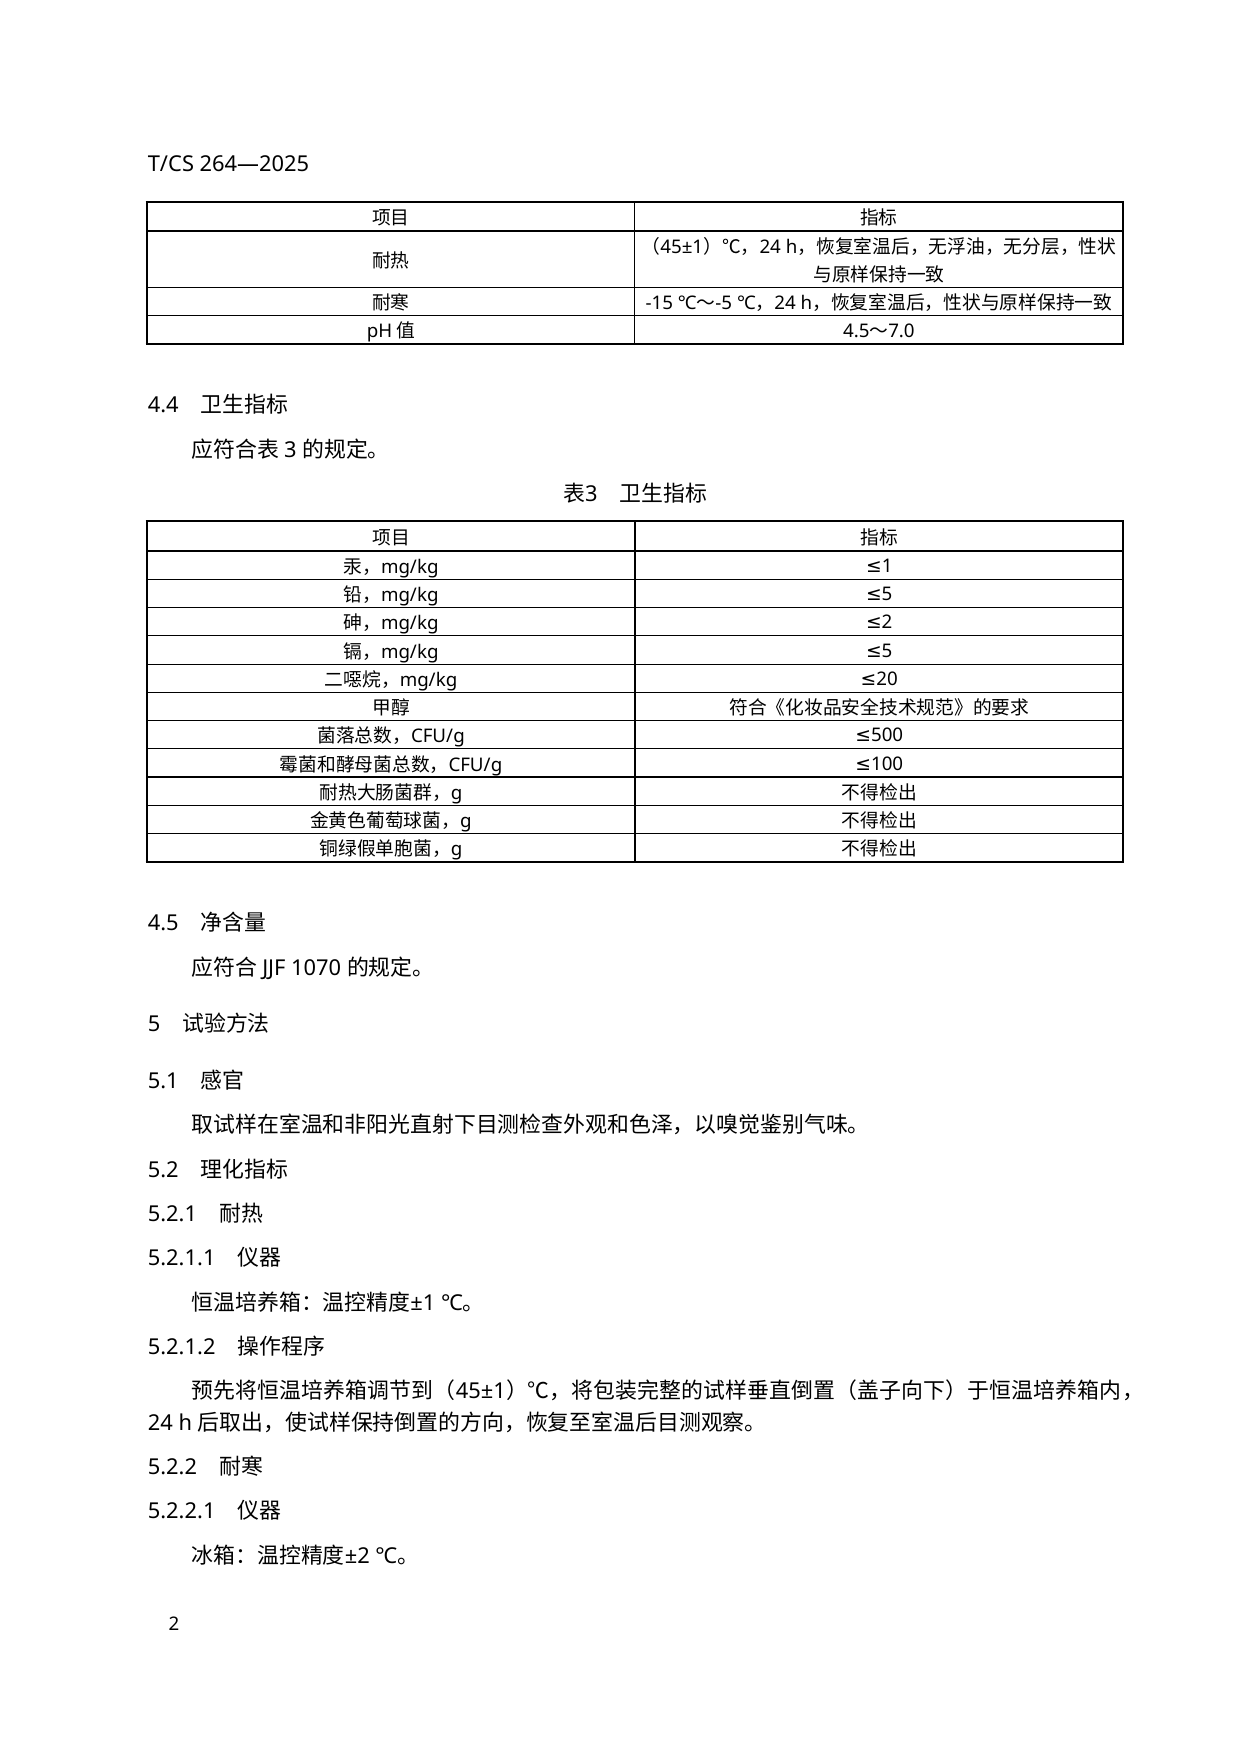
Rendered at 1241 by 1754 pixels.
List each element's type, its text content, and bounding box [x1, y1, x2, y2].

table_cell 符合《化妆品安全技术规范》的要求 [636, 693, 1122, 720]
table_cell 耐热 [148, 232, 634, 287]
table_cell 铅，mg/kg [148, 580, 634, 607]
text 仪器 [148, 1240, 1122, 1272]
text 冰箱：温控精度±2 ℃。 [148, 1538, 1122, 1569]
table_header 指标 [636, 522, 1122, 549]
text 仪器 [148, 1493, 1122, 1525]
text 耐寒 [148, 1449, 1122, 1481]
table_cell 砷，mg/kg [148, 608, 634, 635]
table_cell 镉，mg/kg [148, 636, 634, 663]
table_cell 4.5～7.0 [635, 316, 1122, 343]
table_cell 二噁烷，mg/kg [148, 665, 634, 692]
table_cell -15 ℃～-5 ℃，24 h，恢复室温后，性状与原样保持一致 [635, 288, 1122, 315]
text 感官 [148, 1063, 1122, 1095]
text 试验方法 [148, 1006, 1122, 1038]
table_cell ≤20 [636, 665, 1122, 692]
table_header 项目 [148, 522, 634, 549]
table_cell 金黄色葡萄球菌，g [148, 806, 634, 833]
text 应符合 JJF 1070 的规定。 [148, 950, 1122, 981]
table_cell ≤2 [636, 608, 1122, 635]
table_cell ≤500 [636, 721, 1122, 748]
table_cell 耐寒 [148, 288, 634, 315]
text 理化指标 [148, 1152, 1122, 1183]
table_header 指标 [635, 203, 1122, 230]
text 恒温培养箱：温控精度±1 ℃。 [148, 1284, 1122, 1316]
text 净含量 [148, 905, 1122, 937]
table_cell 霉菌和酵母菌总数，CFU/g [148, 749, 634, 776]
table_cell 不得检出 [636, 834, 1122, 861]
table_cell 不得检出 [636, 806, 1122, 833]
table_cell （45±1）℃，24 h，恢复室温后，无浮油，无分层，性状与原样保持一致 [635, 232, 1122, 287]
table_cell 铜绿假单胞菌，g [148, 834, 634, 861]
text 取试样在室温和非阳光直射下目测检查外观和色泽，以嗅觉鉴别气味。 [148, 1107, 1122, 1139]
table_cell ≤100 [636, 749, 1122, 776]
table_cell pH值 [148, 316, 634, 343]
table_header 项目 [148, 203, 634, 230]
table_cell 甲醇 [148, 693, 634, 720]
table_cell ≤1 [636, 552, 1122, 579]
table_cell 菌落总数，CFU/g [148, 721, 634, 748]
table_cell ≤5 [636, 636, 1122, 663]
text 卫生指标 [148, 476, 1122, 508]
text 卫生指标 [148, 387, 1122, 419]
table_cell 不得检出 [636, 778, 1122, 804]
text 应符合表 3 的规定。 [148, 432, 1122, 463]
table_cell ≤5 [636, 580, 1122, 607]
table_cell 汞，mg/kg [148, 552, 634, 579]
text 预先将恒温培养箱调节到（45±1）℃，将包装完整的试样垂直倒置（盖子向下）于恒温培养箱内，24 h 后取出，使试样保持倒置的方向，恢复至室温后目测观察。 [148, 1373, 1122, 1437]
table_cell 耐热大肠菌群，g [148, 778, 634, 804]
text 操作程序 [148, 1329, 1122, 1361]
text 耐热 [148, 1196, 1122, 1228]
